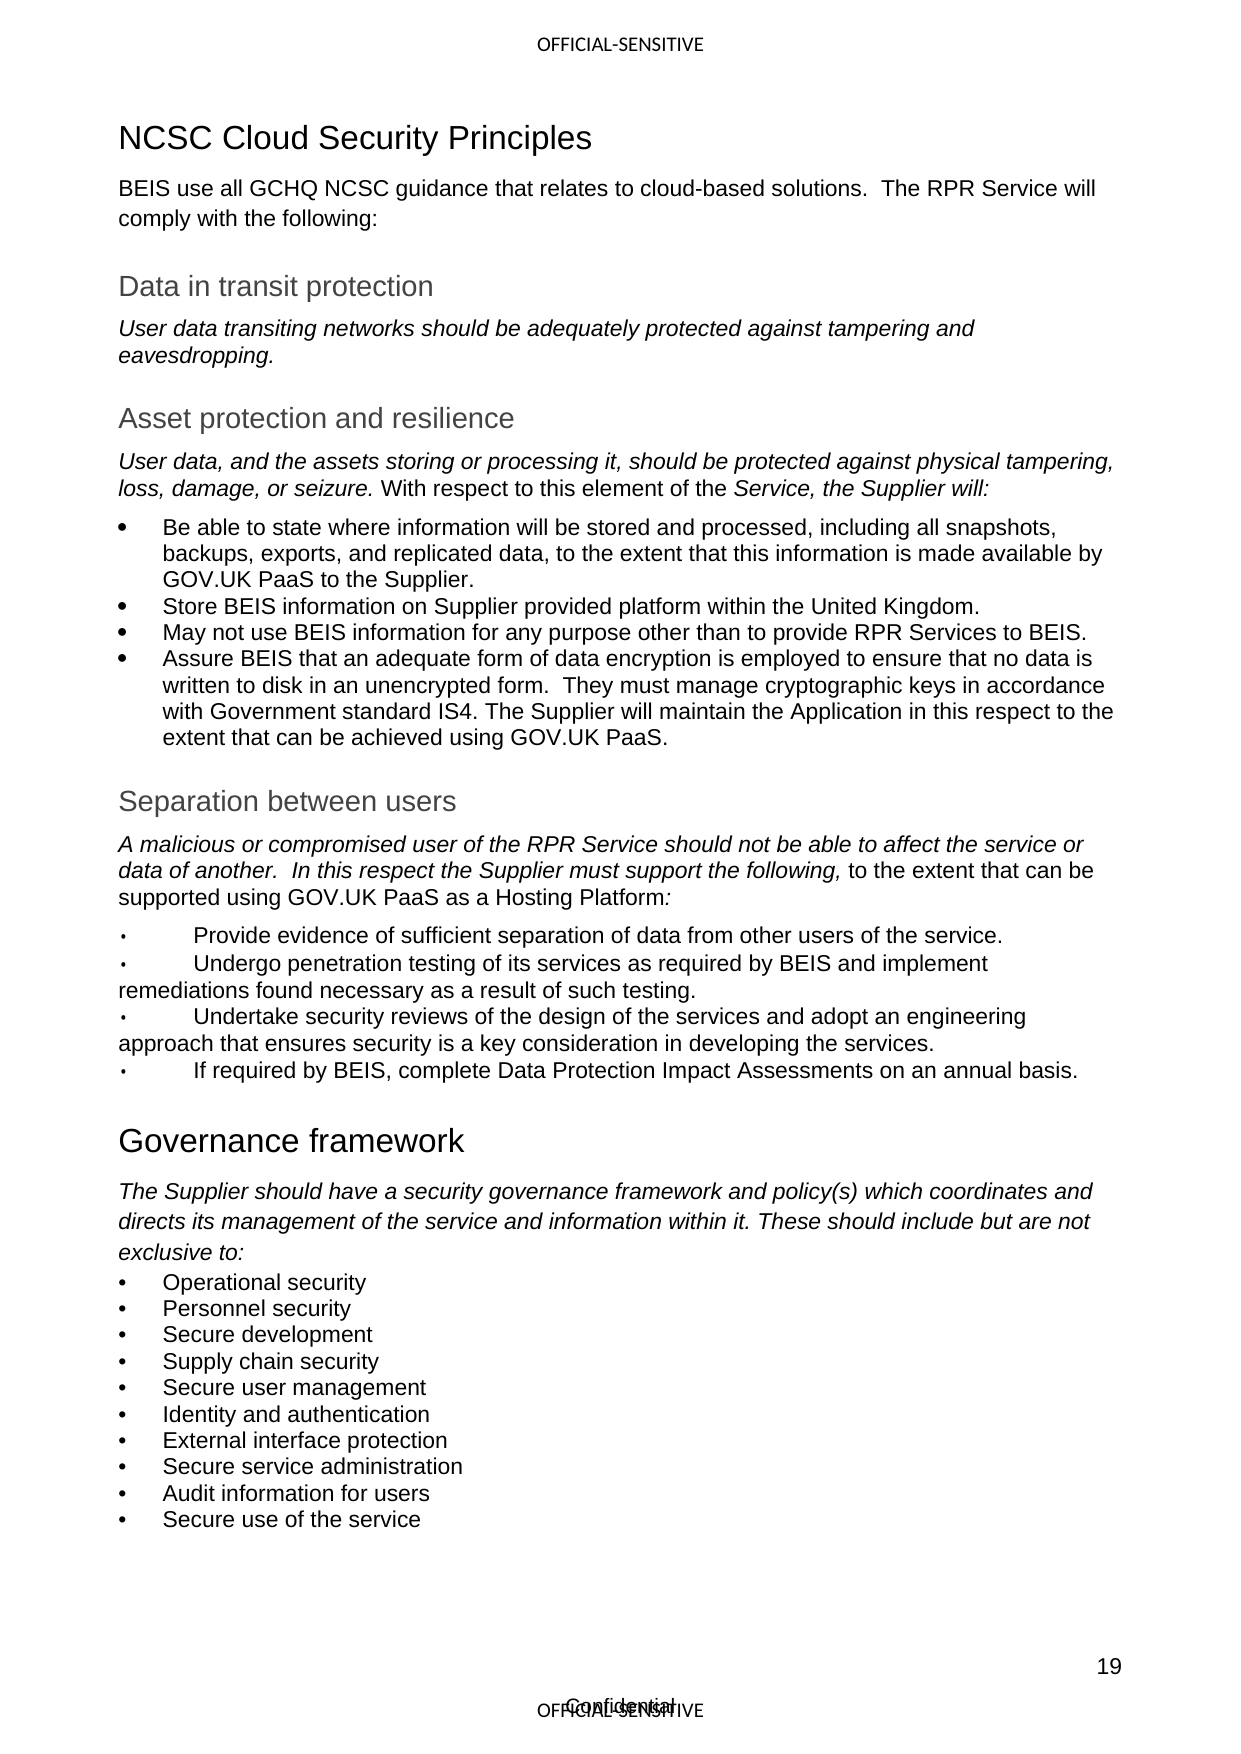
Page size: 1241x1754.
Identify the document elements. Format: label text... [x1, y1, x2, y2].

text • Secure use of the service [118, 1506, 1122, 1532]
list May not use BEIS information for any purpose other than to provide RPR Services to BEIS. [118, 619, 1122, 645]
text User data, and the assets storing or processing it, should be protected against physical tampering, loss, damage, or seizure. With respect to this element of the Service, the Supplier will: [118, 448, 1122, 501]
subtitle NCSC Cloud Security Principles [118, 118, 1122, 157]
text • Secure user management [118, 1374, 1122, 1401]
text • External interface protection [118, 1427, 1122, 1453]
text User data transiting networks should be adequately protected against tampering and eavesdropping. [118, 315, 1122, 368]
text BEIS use all GCHQ NCSC guidance that relates to cloud-based solutions. The RPR Service will comply with the following: [118, 175, 1122, 231]
list Provide evidence of sufficient separation of data from other users of the service. [118, 922, 1122, 950]
text • Secure development [118, 1321, 1122, 1348]
subtitle Asset protection and resilience [118, 401, 1122, 435]
text • Audit information for users [118, 1479, 1122, 1506]
text • Identity and authentication [118, 1401, 1122, 1427]
list Store BEIS information on Supplier provided platform within the United Kingdom. [118, 593, 1122, 619]
subtitle Governance framework [118, 1121, 1122, 1160]
list If required by BEIS, complete Data Protection Impact Assessments on an annual basis. [118, 1057, 1122, 1084]
text • Personnel security [118, 1295, 1122, 1321]
text The Supplier should have a security governance framework and policy(s) which coordinates and directs its management of the service and information within it. These should include but are not exclusive to: [118, 1178, 1122, 1265]
list Undertake security reviews of the design of the services and adopt an engineering approach that ensures security is a key consideration in developing the services. [118, 1003, 1122, 1057]
subtitle Separation between users [118, 784, 1122, 818]
subtitle Data in transit protection [118, 268, 1122, 302]
list Undergo penetration testing of its services as required by BEIS and implement remediations found necessary as a result of such testing. [118, 950, 1122, 1003]
list Assure BEIS that an adequate form of data encryption is employed to ensure that no data is written to disk in an unencrypted form. They must manage cryptographic keys in accordance with Government standard IS4. The Supplier will maintain the Application in this respect to the extent that can be achieved using GOV.UK PaaS. [118, 645, 1122, 751]
list Be able to state where information will be stored and processed, including all snapshots, backups, exports, and replicated data, to the extent that this information is made available by GOV.UK PaaS to the Supplier. [118, 513, 1122, 593]
text • Supply chain security [118, 1348, 1122, 1374]
text • Operational security [118, 1269, 1122, 1295]
text A malicious or compromised user of the RPR Service should not be able to affect the service or data of another. In this respect the Supplier must support the following, to the extent that can be supported using GOV.UK PaaS as a Hosting Platform: [118, 831, 1122, 910]
text • Secure service administration [118, 1453, 1122, 1479]
